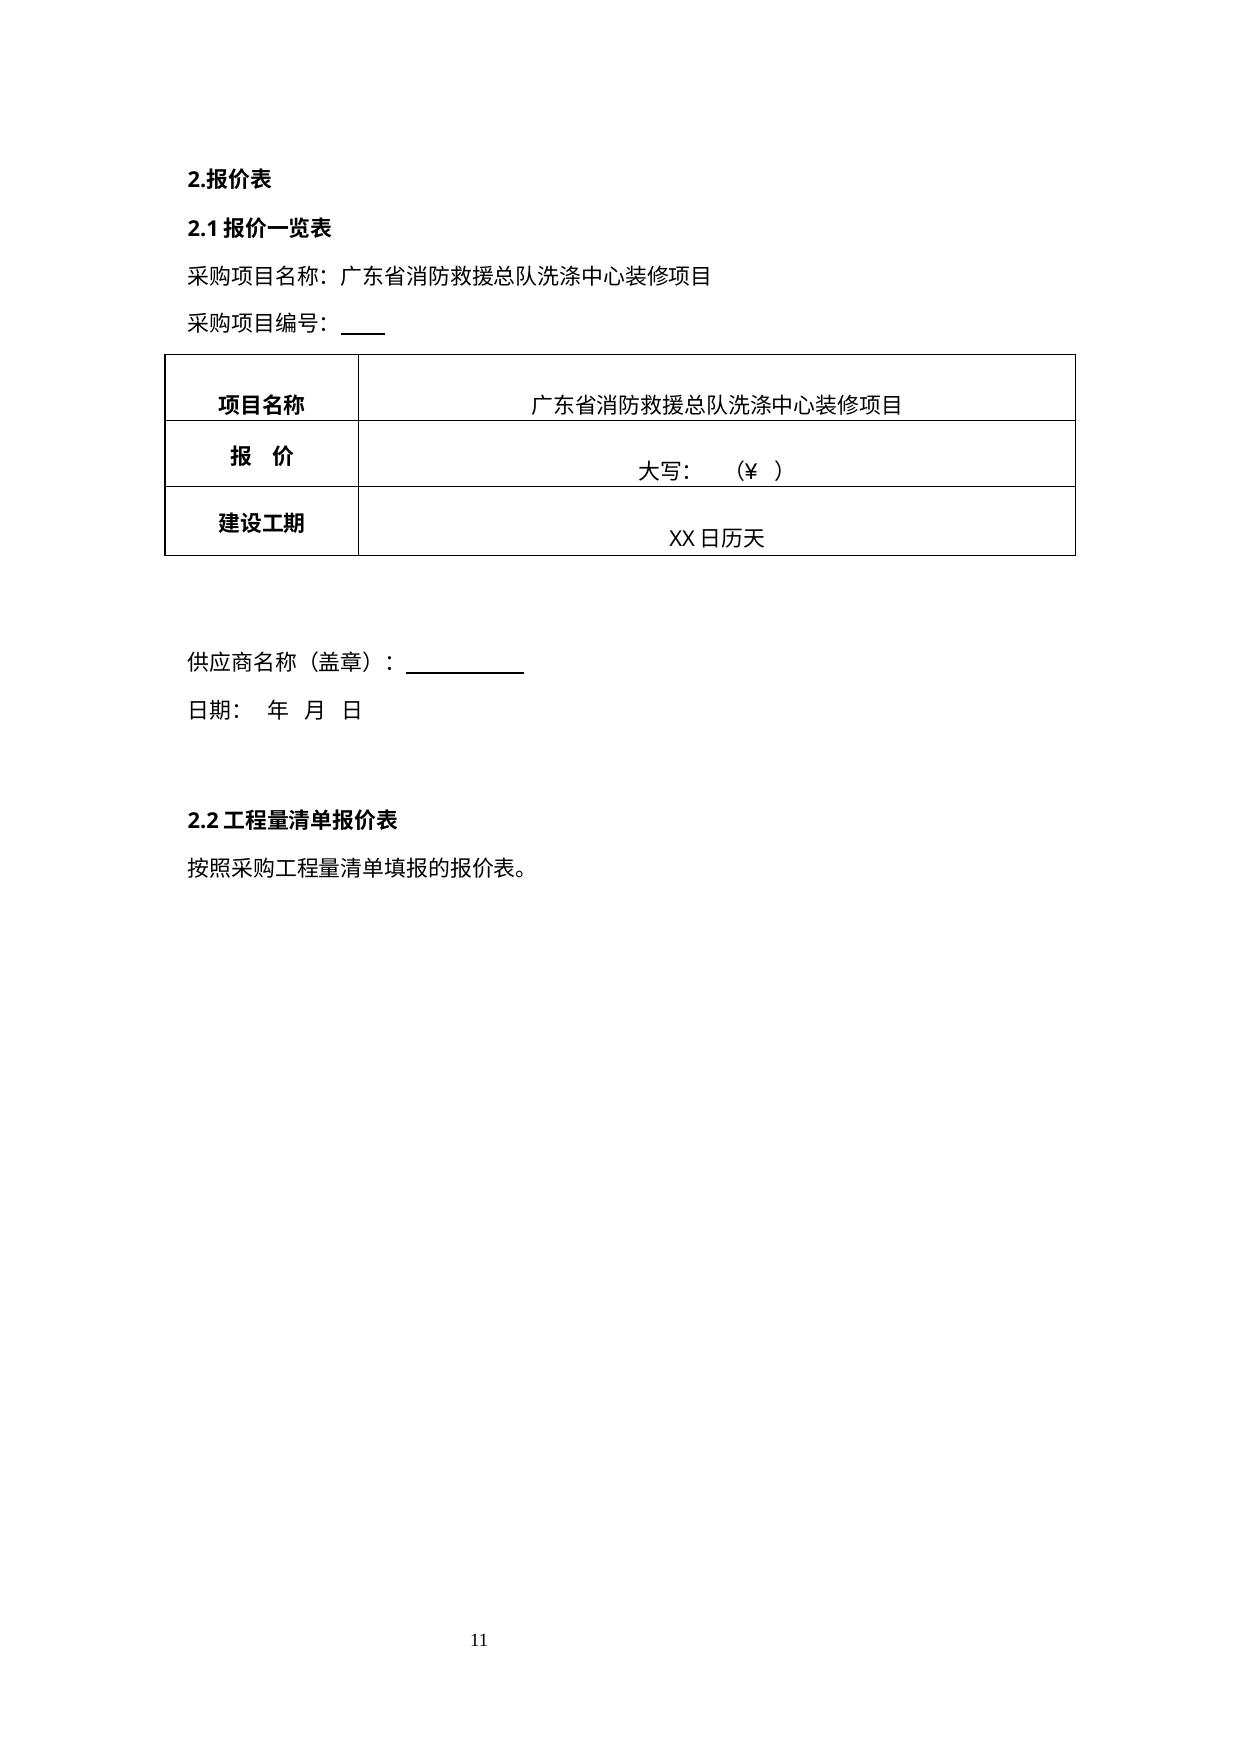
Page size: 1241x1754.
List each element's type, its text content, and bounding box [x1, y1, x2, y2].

text 采购项目编号： [187, 306, 1053, 338]
table_cell 建设工期 [166, 487, 358, 554]
table_header 项目名称 [166, 355, 358, 420]
table_cell 报 价 [166, 421, 358, 486]
table_cell 大写： （¥ ） [359, 421, 1075, 486]
subtitle 2.1报价一览表 [187, 210, 1053, 243]
text 按照采购工程量清单填报的报价表。 [187, 851, 1053, 883]
table_header 广东省消防救援总队洗涤中心装修项目 [359, 355, 1075, 420]
subtitle 2.报价表 [187, 162, 1053, 194]
table_cell XX日历天 [359, 487, 1075, 554]
text 供应商名称（盖章）： [187, 645, 1053, 677]
text 采购项目名称：广东省消防救援总队洗涤中心装修项目 [187, 259, 1053, 290]
subtitle 2.2工程量清单报价表 [187, 802, 1053, 835]
text 日期： 年 月 日 [187, 692, 1053, 725]
